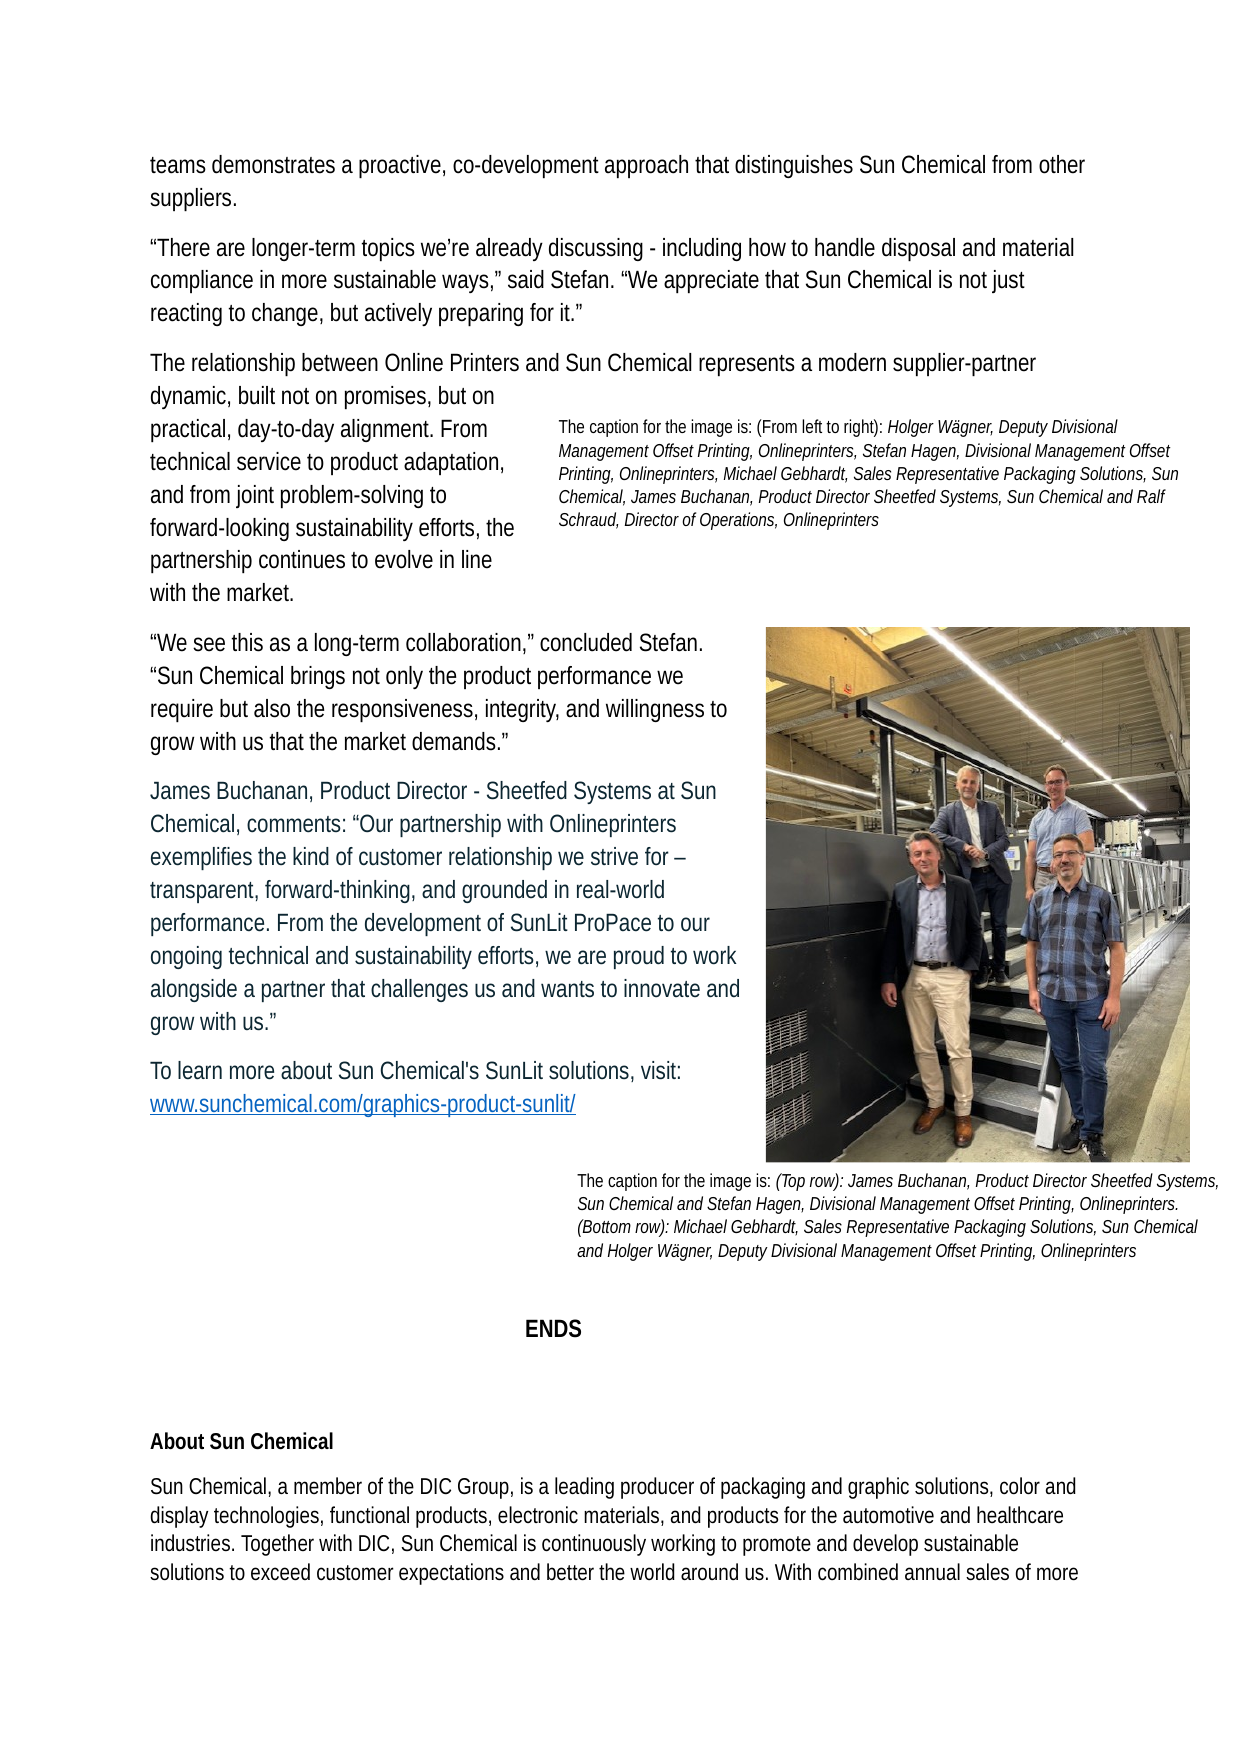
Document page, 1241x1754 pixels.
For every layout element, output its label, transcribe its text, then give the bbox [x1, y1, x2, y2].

text James Buchanan, Product Director - Sheetfed Systems at Sun Chemical, comments: “Our partnership with Onlineprinters exemplifies the kind of customer relationship we strive for – transparent, forward-thinking, and grounded in real-world performance. From the development of SunLit ProPace to our ongoing technical and sustainability efforts, we are proud to work alongside a partner that challenges us and wants to innovate and grow with us.” [150, 776, 765, 1035]
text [150, 1473, 1090, 1585]
text ENDS [450, 1291, 1090, 1342]
text To learn more about Sun Chemical's SunLit solutions, visit: www.sunchemical.com/graphics-product-sunlit/ [150, 1056, 765, 1118]
text About Sun Chemical [150, 1428, 1090, 1454]
text The relationship between Online Printers and Sun Chemical represents a modern supplier-partner dynamic, built not on promises, but on practical, day-to-day alignment. From technical service to product adaptation, and from joint problem-solving to forward-looking sustainability efforts, the partnership continues to evolve in line with the market. [150, 348, 1090, 607]
text “We see this as a long-term collaboration,” concluded Stefan. “Sun Chemical brings not only the product performance we require but also the responsiveness, integrity, and willingness to grow with us that the market demands.” [150, 628, 765, 755]
text “There are longer-term topics we’re already discussing - including how to handle disposal and material compliance in more sustainable ways,” said Stefan. “We appreciate that Sun Chemical is not just reacting to change, but actively preparing for it.” [150, 232, 1090, 327]
picture [765, 627, 1190, 1162]
